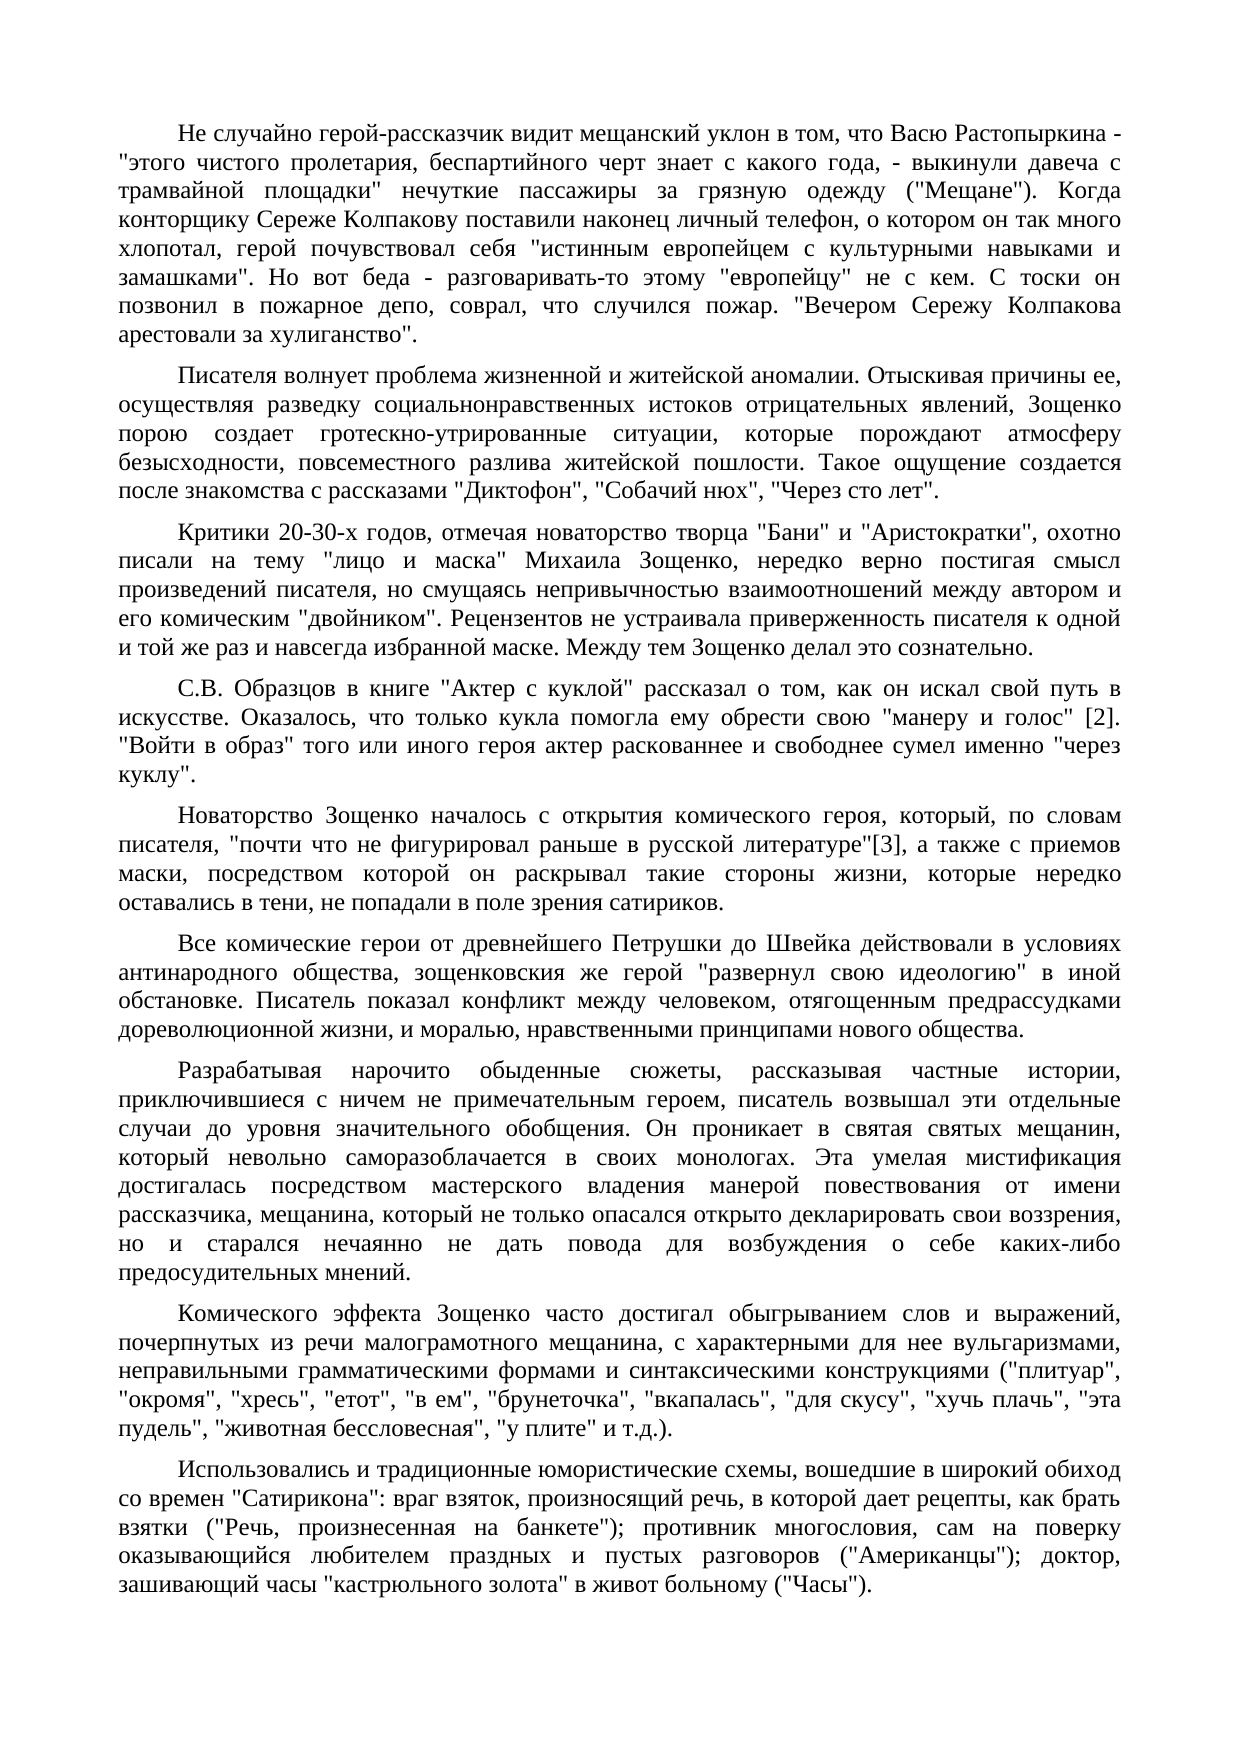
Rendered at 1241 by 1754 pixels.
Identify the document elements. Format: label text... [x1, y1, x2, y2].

text Разрабатывая нарочито обыденные сюжеты, рассказывая частные истории, приключившиеся с ничем не примечательным героем, писатель возвышал эти отдельные случаи до уровня значительного обобщения. Он проникает в святая святых мещанин, который невольно саморазоблачается в своих монологах. Эта умелая мистификация достигалась посредством мастерского владения манерой повествования от имени рассказчика, мещанина, который не только опасался открыто декларировать свои воззрения, но и старался нечаянно не дать повода для возбуждения о себе каких-либо предосудительных мнений. [118, 1056, 1122, 1286]
text Комического эффекта Зощенко часто достигал обыгрыванием слов и выражений, почерпнутых из речи малограмотного мещанина, с характерными для нее вульгаризмами, неправильными грамматическими формами и синтаксическими конструкциями ("плитуар", "окромя", "хресь", "етот", "в ем", "брунеточка", "вкапалась", "для скусу", "хучь плачь", "эта пудель", "животная бессловесная", "у плите" и т.д.). [118, 1298, 1122, 1442]
text Все комические герои от древнейшего Петрушки до Швейка действовали в условиях антинародного общества, зощенковския же герой "развернул свою идеологию" в иной обстановке. Писатель показал конфликт между человеком, отягощенным предрассудками дореволюционной жизни, и моралью, нравственными принципами нового общества. [118, 928, 1122, 1043]
text Новаторство Зощенко началось с открытия комического героя, который, по словам писателя, "почти что не фигурировал раньше в русской литературе"[3], а также с приемов маски, посредством которой он раскрывал такие стороны жизни, которые нередко оставались в тени, не попадали в поле зрения сатириков. [118, 801, 1122, 916]
text С.В. Образцов в книге "Актер с куклой" рассказал о том, как он искал свой путь в искусстве. Оказалось, что только кукла помогла ему обрести свою "манеру и голос" [2]. "Войти в образ" того или иного героя актер раскованнее и свободнее сумел именно "через куклу". [118, 673, 1122, 788]
text Критики 20-30-х годов, отмечая новаторство творца "Бани" и "Аристократки", охотно писали на тему "лицо и маска" Михаила Зощенко, нередко верно постигая смысл произведений писателя, но смущаясь непривычностью взаимоотношений между автором и его комическим "двойником". Рецензентов не устраивала приверженность писателя к одной и той же раз и навсегда избранной маске. Между тем Зощенко делал это сознательно. [118, 517, 1122, 661]
text Писателя волнует проблема жизненной и житейской аномалии. Отыскивая причины ее, осуществляя разведку социальнонравственных истоков отрицательных явлений, Зощенко порою создает гротескно-утрированные ситуации, которые порождают атмосферу безысходности, повсеместного разлива житейской пошлости. Такое ощущение создается после знакомства с рассказами "Диктофон", "Собачий нюх", "Через сто лет". [118, 361, 1122, 504]
text Использовались и традиционные юмористические схемы, вошедшие в широкий обиход со времен "Сатирикона": враг взяток, произносящий речь, в которой дает рецепты, как брать взятки ("Речь, произнесенная на банкете"); противник многословия, сам на поверку оказывающийся любителем праздных и пустых разговоров ("Американцы"); доктор, зашивающий часы "кастрюльного золота" в живот больному ("Часы"). [118, 1454, 1122, 1598]
text Не случайно герой-рассказчик видит мещанский уклон в том, что Васю Растопыркина - "этого чистого пролетария, беспартийного черт знает с какого года, - выкинули давеча с трамвайной площадки" нечуткие пассажиры за грязную одежду ("Мещане"). Когда конторщику Сереже Колпакову поставили наконец личный телефон, о котором он так много хлопотал, герой почувствовал себя "истинным европейцем с культурными навыками и замашками". Но вот беда - разговаривать-то этому "европейцу" не с кем. С тоски он позвонил в пожарное депо, соврал, что случился пожар. "Вечером Сережу Колпакова арестовали за хулиганство". [118, 118, 1122, 348]
